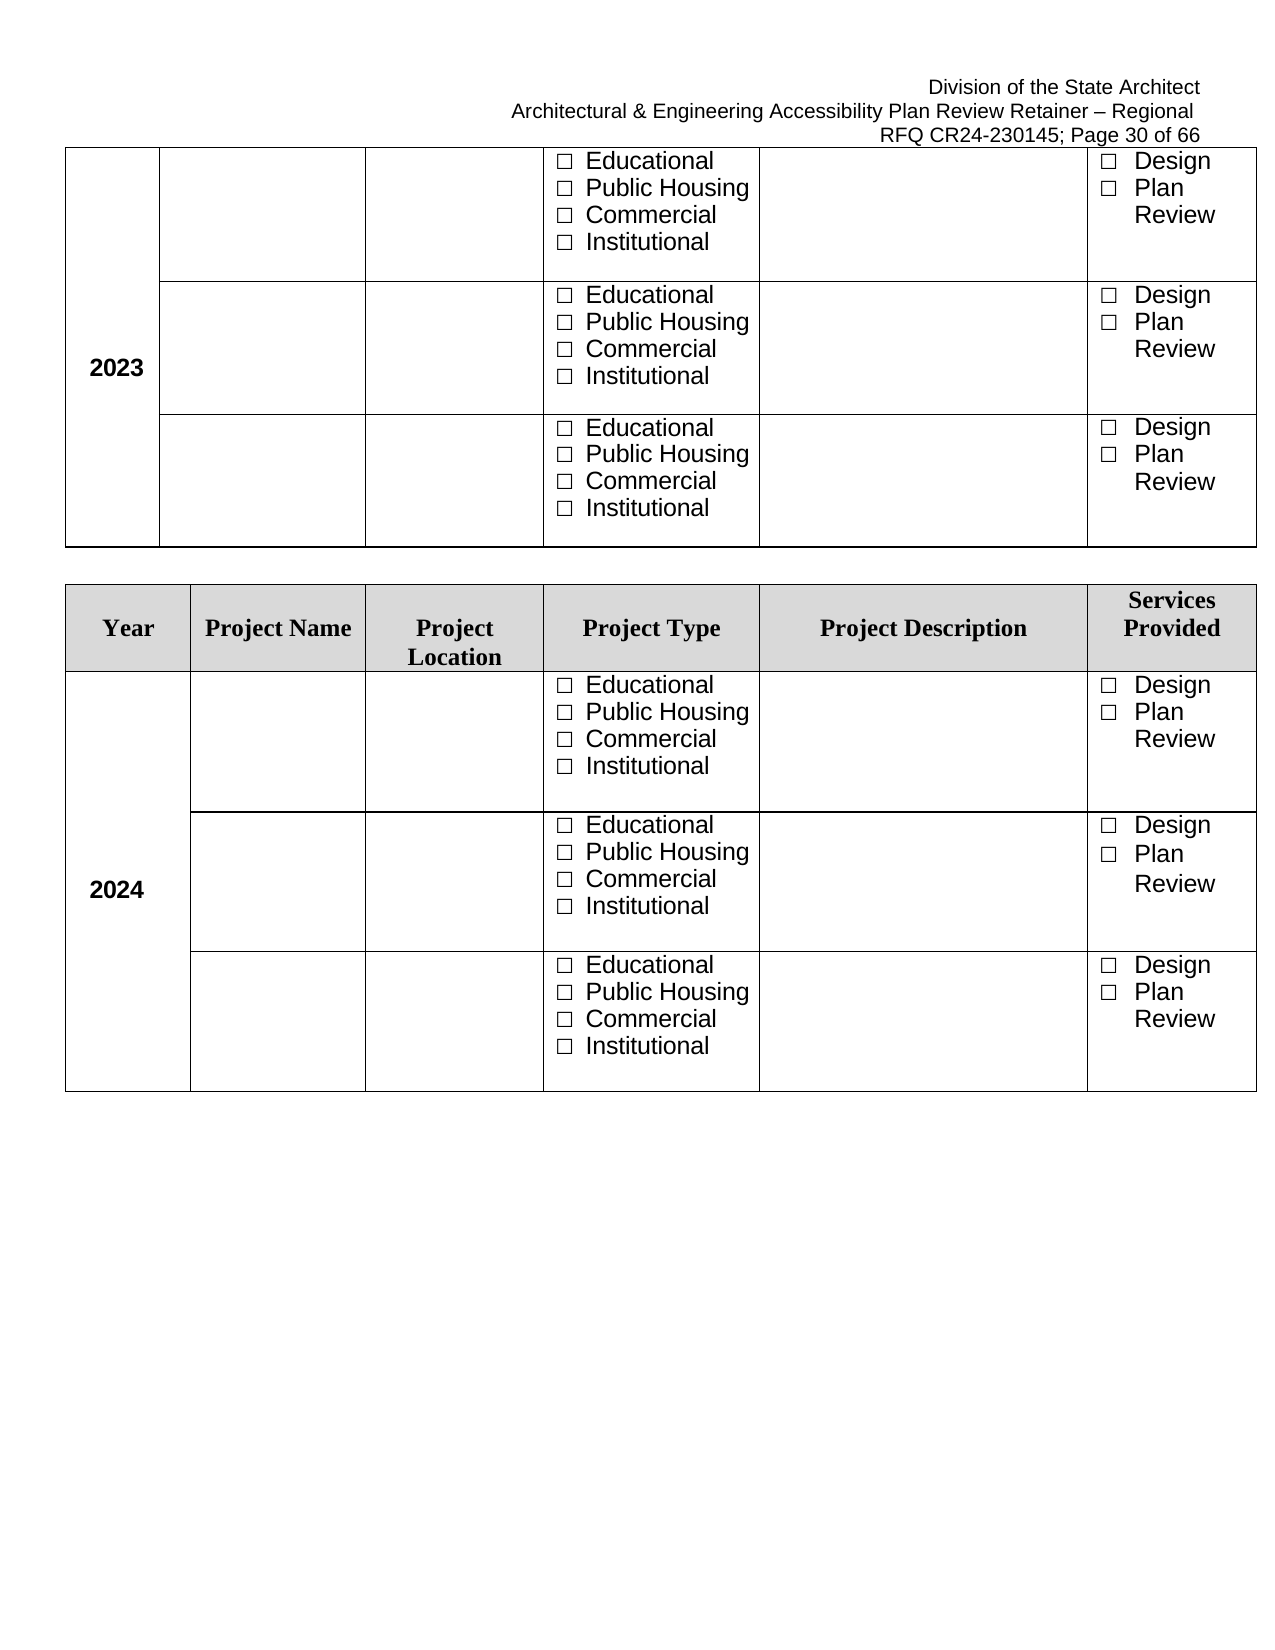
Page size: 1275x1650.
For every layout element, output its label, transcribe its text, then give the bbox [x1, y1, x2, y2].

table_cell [544, 282, 759, 413]
table_cell 2024 [66, 672, 190, 1091]
table_cell Design Plan Review [1088, 952, 1256, 1091]
table_header Project Description [760, 585, 1087, 671]
table_cell Educational Public Housing Commercial Institutional [544, 672, 759, 811]
table_cell [160, 148, 365, 281]
table_cell Educational Public Housing Commercial Institutional [544, 813, 759, 951]
table_cell Design Plan Review [1088, 148, 1256, 281]
table_cell Design Plan Review [1088, 282, 1256, 413]
table_cell [366, 813, 543, 951]
table_cell [366, 415, 543, 546]
table_cell Design Plan Review [1088, 672, 1256, 811]
table_cell [366, 282, 543, 413]
table_cell [760, 672, 1087, 811]
table_header Project Location [366, 585, 543, 671]
table_header Year [66, 585, 190, 671]
table_cell [160, 415, 365, 546]
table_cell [544, 148, 759, 281]
table_cell [760, 952, 1087, 1091]
table_cell [760, 813, 1087, 951]
table_cell 2023 [66, 148, 159, 546]
table_header Services Provided [1088, 585, 1256, 671]
table_cell [191, 672, 365, 811]
table_cell [191, 813, 365, 951]
table_cell [191, 952, 365, 1091]
table_cell Educational Public Housing Commercial Institutional [544, 952, 759, 1091]
table_header Project Name [191, 585, 365, 671]
table_cell [760, 415, 1087, 546]
table_cell [760, 282, 1087, 413]
table_header Project Type [544, 585, 759, 671]
table_cell [366, 952, 543, 1091]
table_cell [160, 282, 365, 413]
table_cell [544, 415, 759, 546]
table_cell Design Plan Review [1088, 415, 1256, 546]
table_cell [366, 148, 543, 281]
table_cell Design Plan Review [1088, 813, 1256, 951]
table_cell [760, 148, 1087, 281]
table_cell [366, 672, 543, 811]
